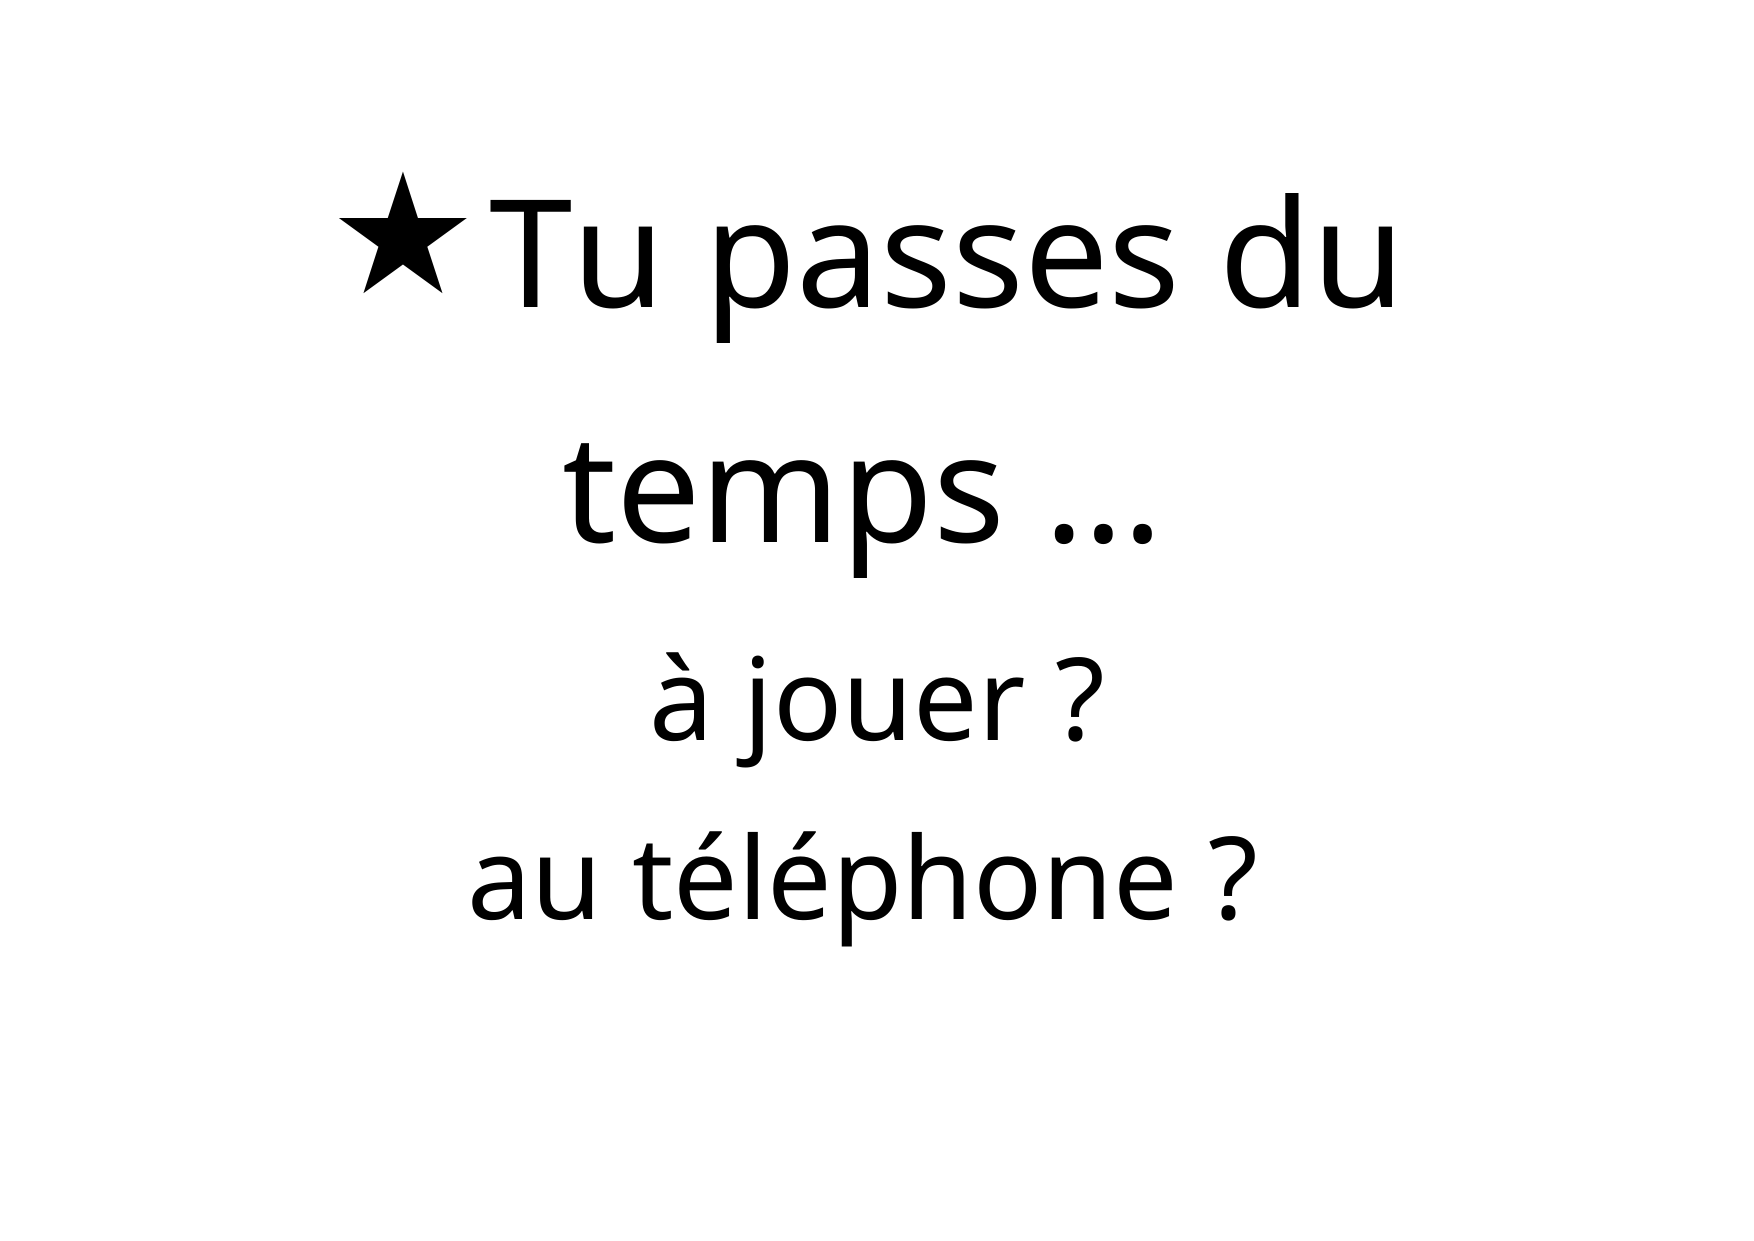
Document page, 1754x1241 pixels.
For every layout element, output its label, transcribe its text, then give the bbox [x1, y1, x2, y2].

text au téléphone ? [118, 797, 1606, 953]
text Tu passes du temps … [118, 148, 1606, 587]
text à jouer ? [118, 617, 1606, 773]
